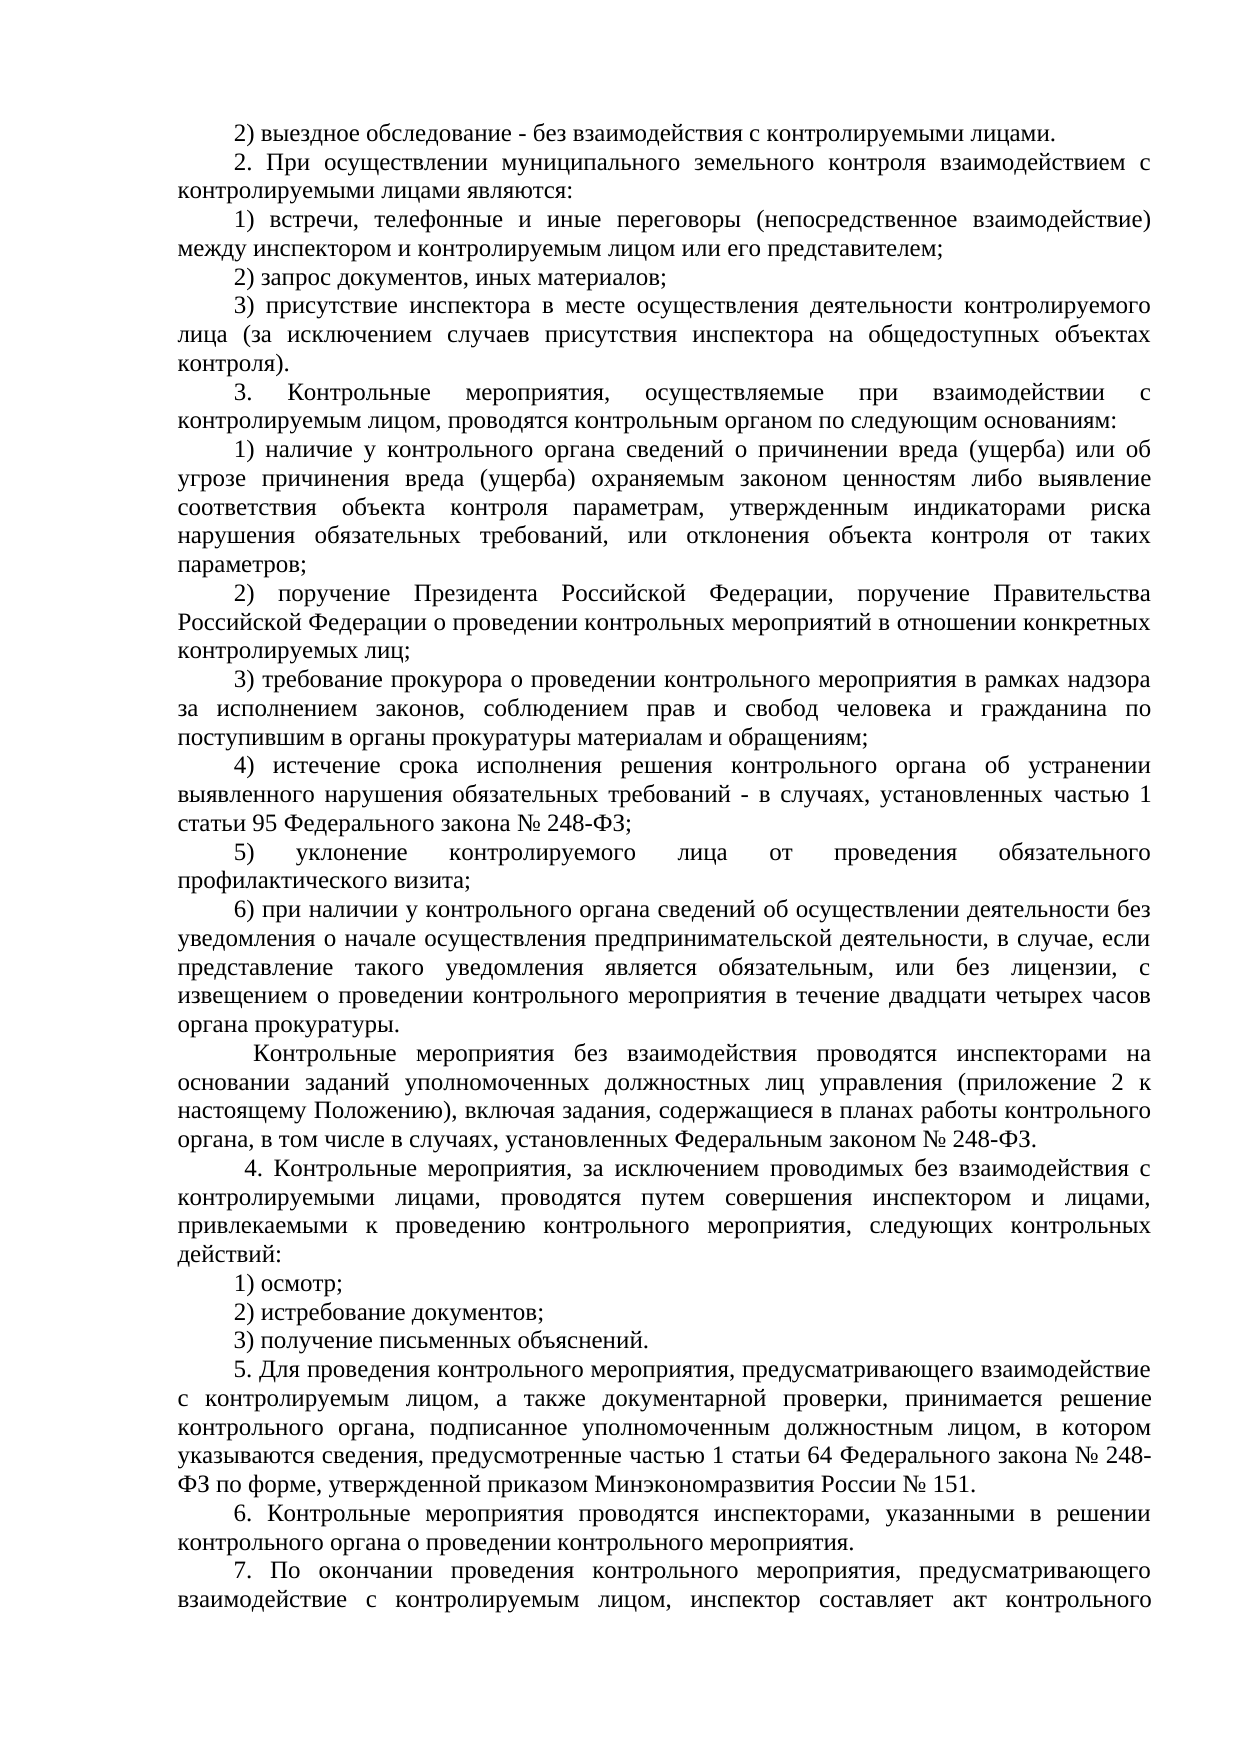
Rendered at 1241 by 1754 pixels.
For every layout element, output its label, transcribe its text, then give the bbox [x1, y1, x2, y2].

text 2) выездное обследование - без взаимодействия с контролируемыми лицами. [177, 118, 1152, 147]
text 2) поручение Президента Российской Федерации, поручение Правительства Российской Федерации о проведении контрольных мероприятий в отношении конкретных контролируемых лиц; [177, 578, 1152, 664]
text 3) получение письменных объяснений. [177, 1326, 1152, 1354]
text 3) присутствие инспектора в месте осуществления деятельности контролируемого лица (за исключением случаев присутствия инспектора на общедоступных объектах контроля). [177, 291, 1152, 377]
text 3) требование прокурора о проведении контрольного мероприятия в рамках надзора за исполнением законов, соблюдением прав и свобод человека и гражданина по поступившим в органы прокуратуры материалам и обращениям; [177, 664, 1152, 751]
text 6) при наличии у контрольного органа сведений об осуществлении деятельности без уведомления о начале осуществления предпринимательской деятельности, в случае, если представление такого уведомления является обязательным, или без лицензии, с извещением о проведении контрольного мероприятия в течение двадцати четырех часов органа прокуратуры. [177, 894, 1152, 1038]
text 5) уклонение контролируемого лица от проведения обязательного профилактического визита; [177, 837, 1152, 894]
text 5. Для проведения контрольного мероприятия, предусматривающего взаимодействие с контролируемым лицом, а также документарной проверки, принимается решение контрольного органа, подписанное уполномоченным должностным лицом, в котором указываются сведения, предусмотренные частью 1 статьи 64 Федерального закона № 248-ФЗ по форме, утвержденной приказом Минэкономразвития России № 151. [177, 1354, 1152, 1498]
text 1) осмотр; [177, 1268, 1152, 1297]
text 2) запрос документов, иных материалов; [177, 262, 1152, 291]
text 6. Контрольные мероприятия проводятся инспекторами, указанными в решении контрольного органа о проведении контрольного мероприятия. [177, 1498, 1152, 1556]
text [177, 1556, 1152, 1613]
text 4) истечение срока исполнения решения контрольного органа об устранении выявленного нарушения обязательных требований - в случаях, установленных частью 1 статьи 95 Федерального закона № 248-ФЗ; [177, 751, 1152, 837]
text 4. Контрольные мероприятия, за исключением проводимых без взаимодействия с контролируемыми лицами, проводятся путем совершения инспектором и лицами, привлекаемыми к проведению контрольного мероприятия, следующих контрольных действий: [177, 1153, 1152, 1268]
text 2) истребование документов; [177, 1297, 1152, 1326]
text 3. Контрольные мероприятия, осуществляемые при взаимодействии с контролируемым лицом, проводятся контрольным органом по следующим основаниям: [177, 377, 1152, 434]
text Контрольные мероприятия без взаимодействия проводятся инспекторами на основании заданий уполномоченных должностных лиц управления (приложение 2 к настоящему Положению), включая задания, содержащиеся в планах работы контрольного органа, в том числе в случаях, установленных Федеральным законом № 248-ФЗ. [177, 1038, 1152, 1153]
text 2. При осуществлении муниципального земельного контроля взаимодействием с контролируемыми лицами являются: [177, 147, 1152, 204]
text 1) наличие у контрольного органа сведений о причинении вреда (ущерба) или об угрозе причинения вреда (ущерба) охраняемым законом ценностям либо выявление соответствия объекта контроля параметрам, утвержденным индикаторами риска нарушения обязательных требований, или отклонения объекта контроля от таких параметров; [177, 434, 1152, 578]
text 1) встречи, телефонные и иные переговоры (непосредственное взаимодействие) между инспектором и контролируемым лицом или его представителем; [177, 204, 1152, 262]
